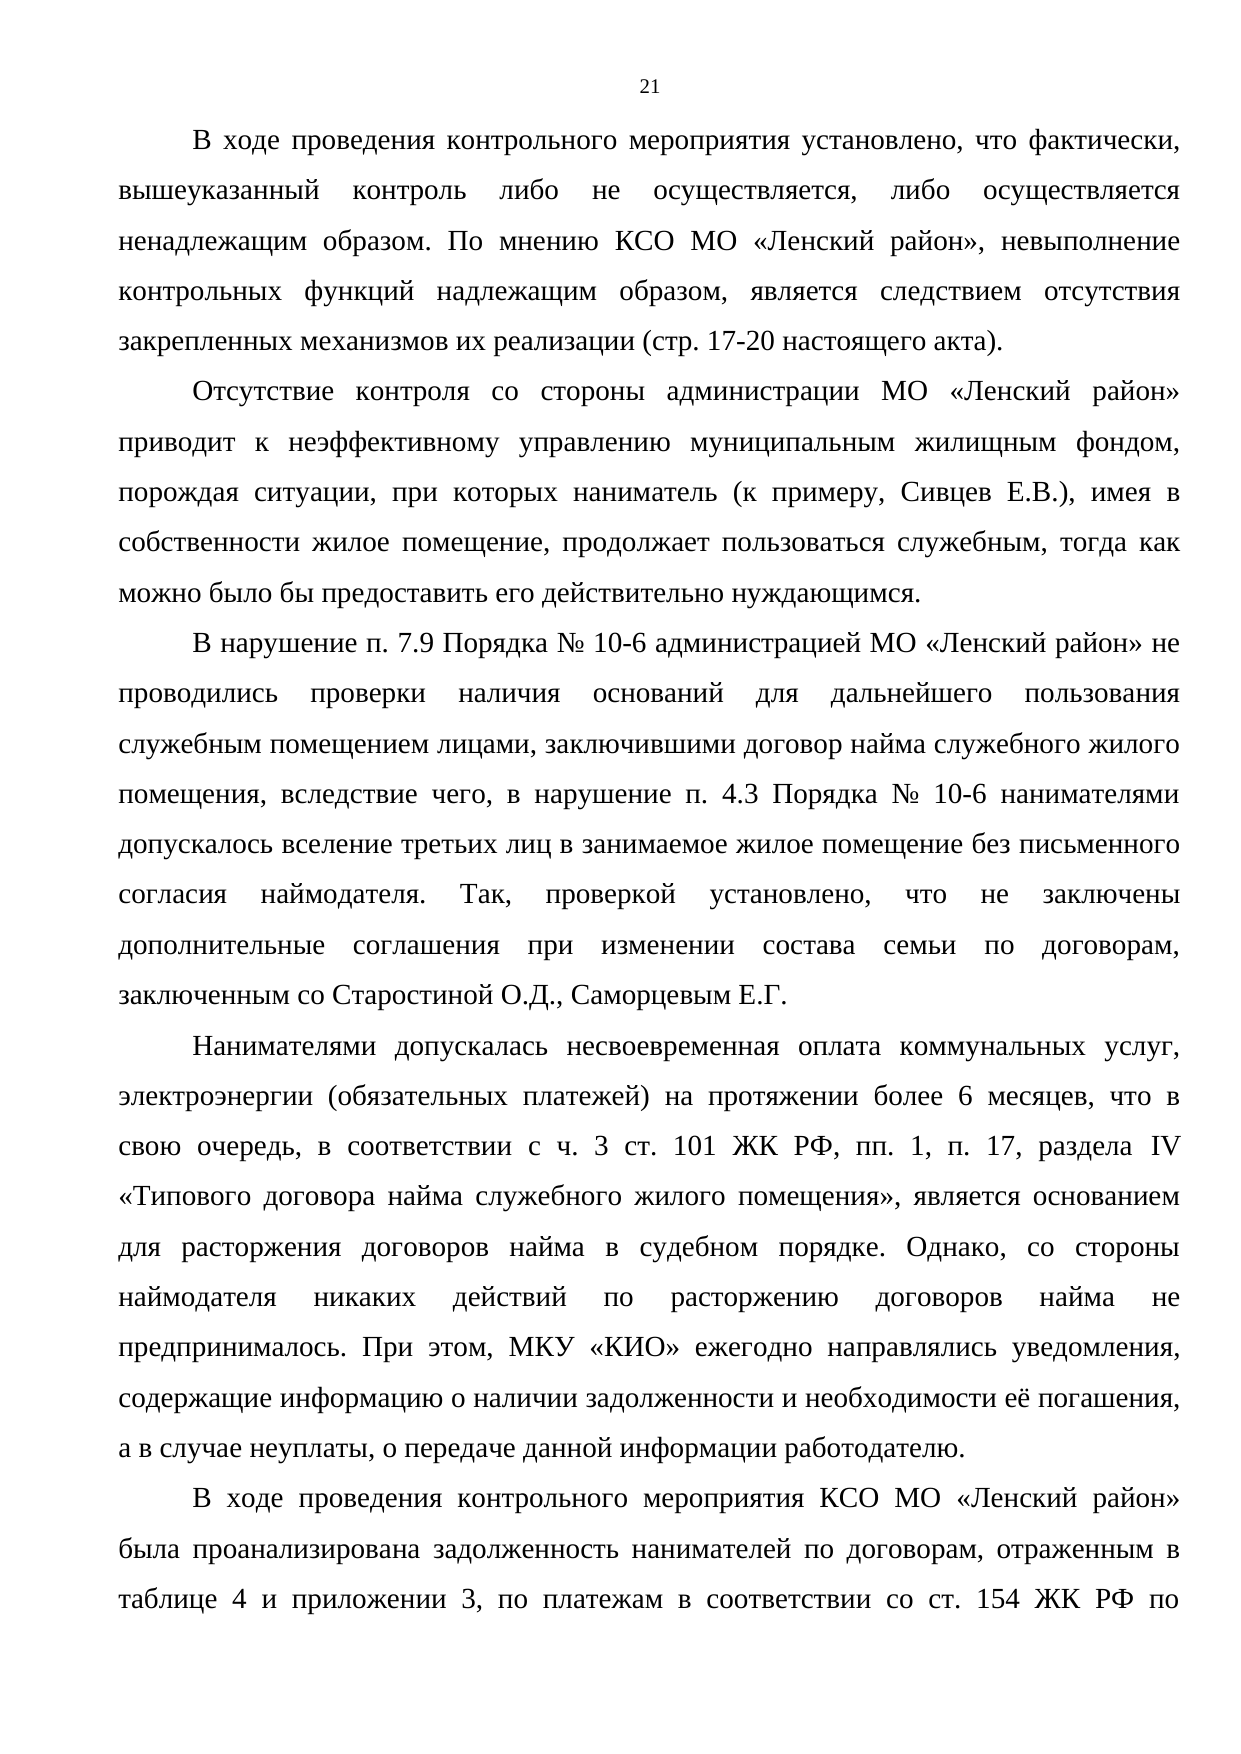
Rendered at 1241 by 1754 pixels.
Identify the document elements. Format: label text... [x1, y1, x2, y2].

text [118, 1480, 1181, 1614]
text В нарушение п. 7.9 Порядка № 10-6 администрацией МО «Ленский район» не проводились проверки наличия оснований для дальнейшего пользования служебным помещением лицами, заключившими договор найма служебного жилого помещения, вследствие чего, в нарушение п. 4.3 Порядка № 10-6 нанимателями допускалось вселение третьих лиц в занимаемое жилое помещение без письменного согласия наймодателя. Так, проверкой установлено, что не заключены дополнительные соглашения при изменении состава семьи по договорам, заключенным со Старостиной О.Д., Саморцевым Е.Г. [118, 625, 1181, 1011]
text В ходе проведения контрольного мероприятия установлено, что фактически, вышеуказанный контроль либо не осуществляется, либо осуществляется ненадлежащим образом. По мнению КСО МО «Ленский район», невыполнение контрольных функций надлежащим образом, является следствием отсутствия закрепленных механизмов их реализации (стр. 17-20 настоящего акта). [118, 122, 1181, 357]
text Отсутствие контроля со стороны администрации МО «Ленский район» приводит к неэффективному управлению муниципальным жилищным фондом, порождая ситуации, при которых наниматель (к примеру, Сивцев Е.В.), имея в собственности жилое помещение, продолжает пользоваться служебным, тогда как можно было бы предоставить его действительно нуждающимся. [118, 373, 1181, 608]
text Нанимателями допускалась несвоевременная оплата коммунальных услуг, электроэнергии (обязательных платежей) на протяжении более 6 месяцев, что в свою очередь, в соответствии с ч. 3 ст. 101 ЖК РФ, пп. 1, п. 17, раздела IV «Типового договора найма служебного жилого помещения», является основанием для расторжения договоров найма в судебном порядке. Однако, со стороны наймодателя никаких действий по расторжению договоров найма не предпринималось. При этом, МКУ «КИО» ежегодно направлялись уведомления, содержащие информацию о наличии задолженности и необходимости её погашения, а в случае неуплаты, о передаче данной информации работодателю. [118, 1028, 1181, 1464]
